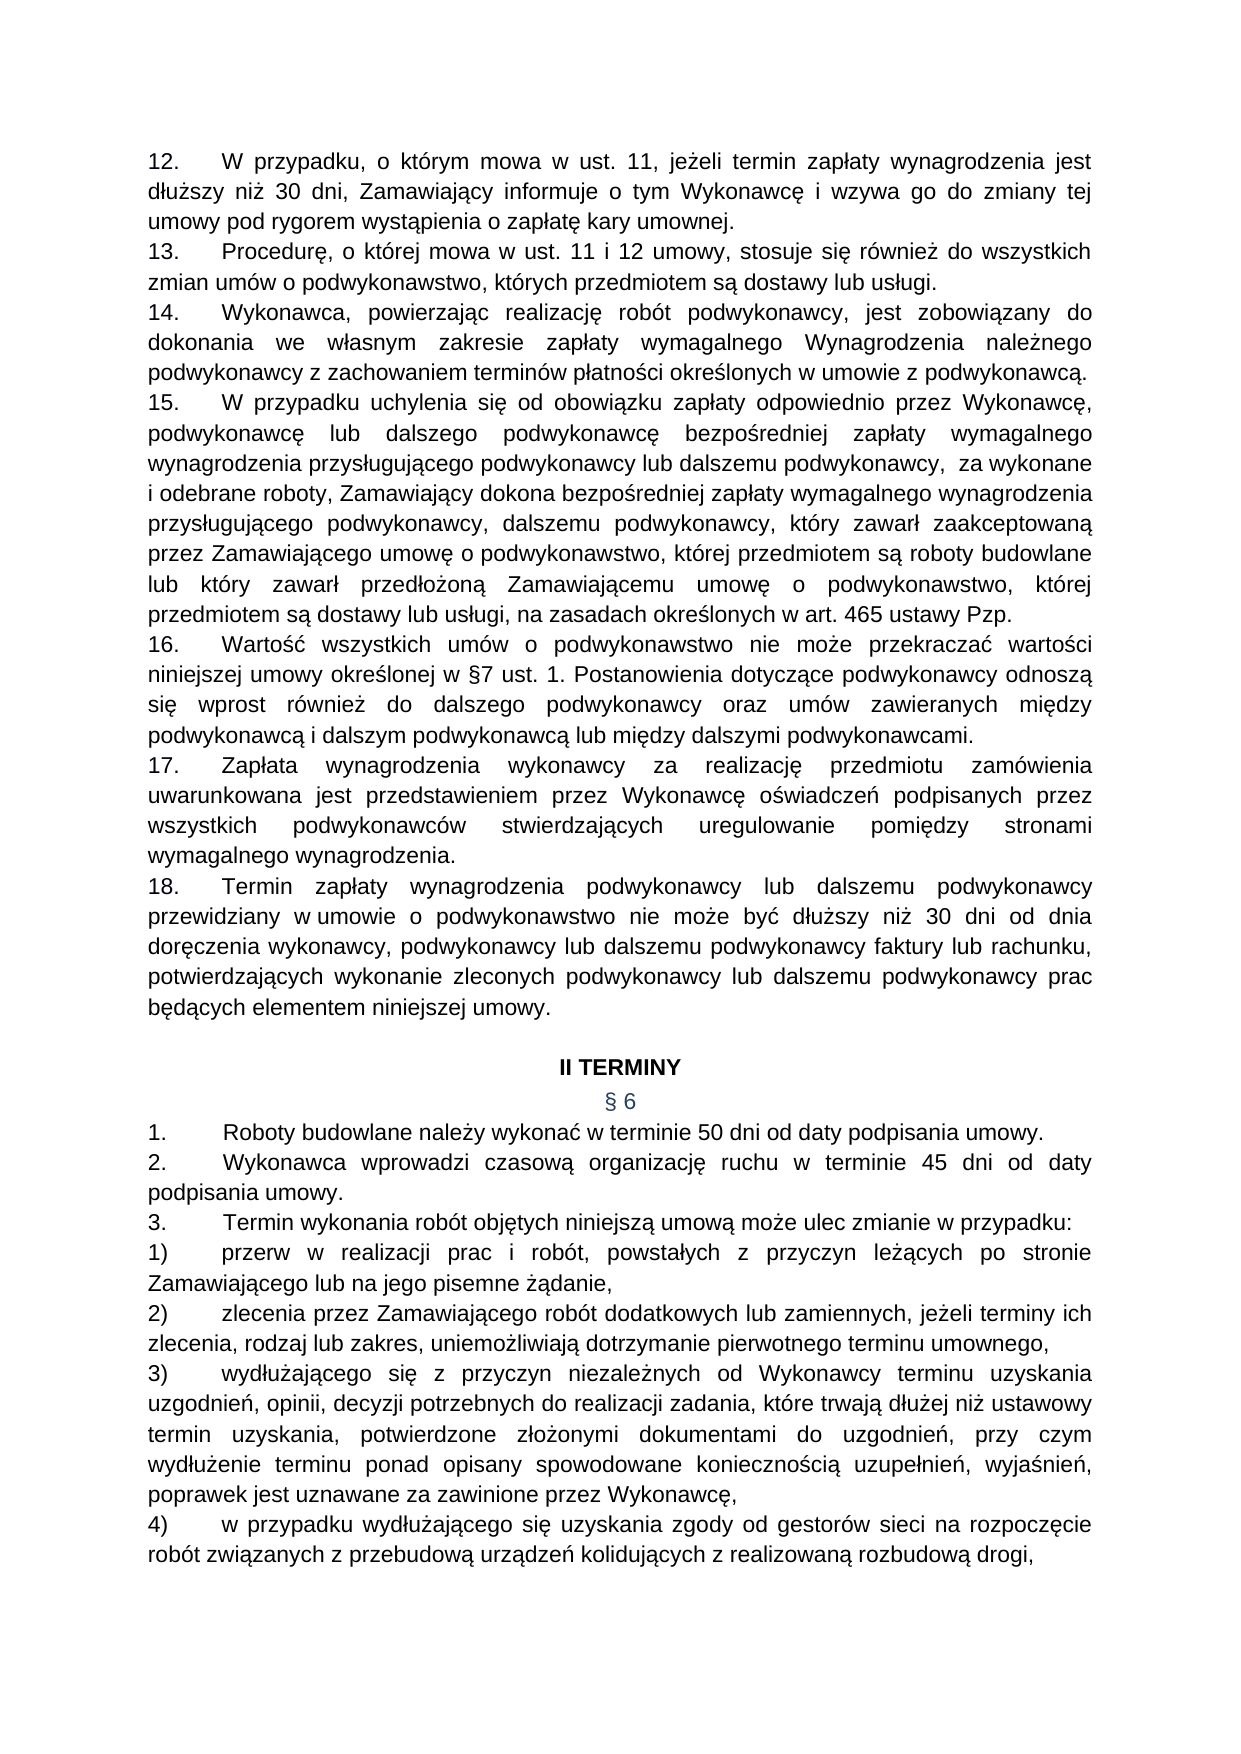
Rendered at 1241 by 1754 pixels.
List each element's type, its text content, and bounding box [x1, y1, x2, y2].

list Wykonawca wprowadzi czasową organizację ruchu w terminie 45 dni od daty podpisania umowy. [148, 1149, 1093, 1205]
list Termin wykonania robót objętych niniejszą umową może ulec zmianie w przypadku: [148, 1209, 1093, 1235]
list wydłużającego się z przyczyn niezależnych od Wykonawcy terminu uzyskania uzgodnień, opinii, decyzji potrzebnych do realizacji zadania, które trwają dłużej niż ustawowy termin uzyskania, potwierdzone złożonymi dokumentami do uzgodnień, przy czym wydłużenie terminu ponad opisany spowodowane koniecznością uzupełnień, wyjaśnień, poprawek jest uznawane za zawinione przez Wykonawcę, [148, 1360, 1093, 1507]
list W przypadku, o którym mowa w ust. 11, jeżeli termin zapłaty wynagrodzenia jest dłuższy niż 30 dni, Zamawiający informuje o tym Wykonawcę i wzywa go do zmiany tej umowy pod rygorem wystąpienia o zapłatę kary umownej. [148, 148, 1093, 234]
list Wykonawca, powierzając realizację robót podwykonawcy, jest zobowiązany do dokonania we własnym zakresie zapłaty wymagalnego Wynagrodzenia należnego podwykonawcy z zachowaniem terminów płatności określonych w umowie z podwykonawcą. [148, 299, 1093, 385]
list Roboty budowlane należy wykonać w terminie 50 dni od daty podpisania umowy. [148, 1118, 1093, 1145]
list Procedurę, o której mowa w ust. 11 i 12 umowy, stosuje się również do wszystkich zmian umów o podwykonawstwo, których przedmiotem są dostawy lub usługi. [148, 238, 1093, 295]
subtitle § 6 [148, 1088, 1093, 1114]
list Termin zapłaty wynagrodzenia podwykonawcy lub dalszemu podwykonawcy przewidziany w umowie o podwykonawstwo nie może być dłuższy niż 30 dni od dnia doręczenia wykonawcy, podwykonawcy lub dalszemu podwykonawcy faktury lub rachunku, potwierdzających wykonanie zleconych podwykonawcy lub dalszemu podwykonawcy prac będących elementem niniejszej umowy. [148, 873, 1093, 1020]
list Zapłata wynagrodzenia wykonawcy za realizację przedmiotu zamówienia uwarunkowana jest przedstawieniem przez Wykonawcę oświadczeń podpisanych przez wszystkich podwykonawców stwierdzających uregulowanie pomiędzy stronami wymagalnego wynagrodzenia. [148, 752, 1093, 869]
list w przypadku wydłużającego się uzyskania zgody od gestorów sieci na rozpoczęcie robót związanych z przebudową urządzeń kolidujących z realizowaną rozbudową drogi, [148, 1511, 1093, 1568]
list W przypadku uchylenia się od obowiązku zapłaty odpowiednio przez Wykonawcę, podwykonawcę lub dalszego podwykonawcę bezpośredniej zapłaty wymagalnego wynagrodzenia przysługującego podwykonawcy lub dalszemu podwykonawcy, za wykonane i odebrane roboty, Zamawiający dokona bezpośredniej zapłaty wymagalnego wynagrodzenia przysługującego podwykonawcy, dalszemu podwykonawcy, który zawarł zaakceptowaną przez Zamawiającego umowę o podwykonawstwo, której przedmiotem są roboty budowlane lub który zawarł przedłożoną Zamawiającemu umowę o podwykonawstwo, której przedmiotem są dostawy lub usługi, na zasadach określonych w art. 465 ustawy Pzp. [148, 389, 1093, 627]
subtitle II TERMINY [148, 1054, 1093, 1080]
list zlecenia przez Zamawiającego robót dodatkowych lub zamiennych, jeżeli terminy ich zlecenia, rodzaj lub zakres, uniemożliwiają dotrzymanie pierwotnego terminu umownego, [148, 1300, 1093, 1356]
list przerw w realizacji prac i robót, powstałych z przyczyn leżących po stronie Zamawiającego lub na jego pisemne żądanie, [148, 1239, 1093, 1296]
list Wartość wszystkich umów o podwykonawstwo nie może przekraczać wartości niniejszej umowy określonej w §7 ust. 1. Postanowienia dotyczące podwykonawcy odnoszą się wprost również do dalszego podwykonawcy oraz umów zawieranych między podwykonawcą i dalszym podwykonawcą lub między dalszymi podwykonawcami. [148, 631, 1093, 748]
